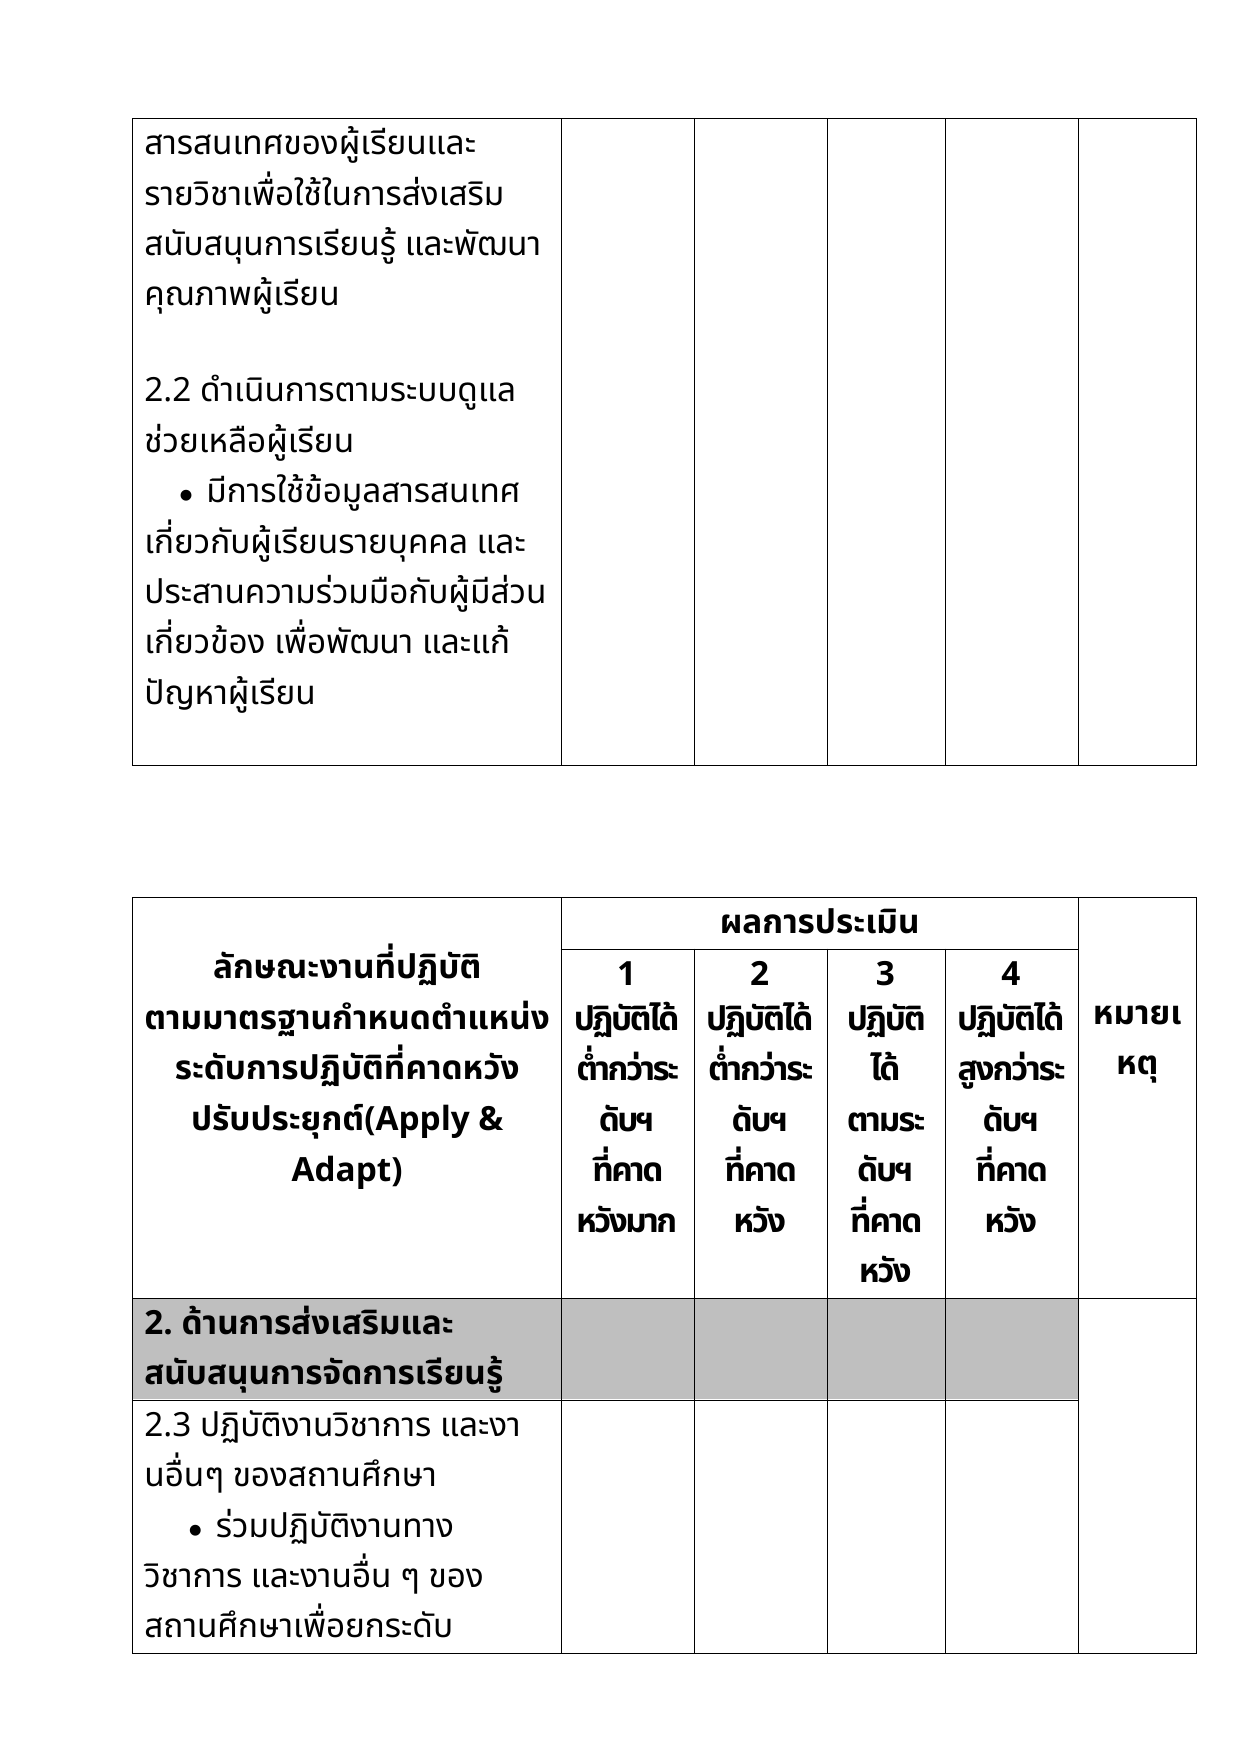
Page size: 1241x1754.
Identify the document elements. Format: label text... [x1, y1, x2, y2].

table_header ลักษณะงานที่ปฏิบัติ ตามมาตรฐานกำหนดตำแหน่ง ระดับการปฏิบัติที่คาดหวัง ปรับประยุกต์(Apply & Adapt) [133, 898, 561, 1297]
table_cell [695, 1299, 827, 1399]
table_cell [1079, 1299, 1196, 1653]
table_cell 4 ปฏิบัติได้ สูงกว่าระดับฯ ที่คาดหวัง [946, 950, 1078, 1297]
table_cell [562, 1299, 694, 1399]
table_cell [828, 1401, 945, 1653]
table_cell [946, 1401, 1078, 1653]
table_cell [946, 119, 1078, 765]
table_cell [946, 1299, 1078, 1399]
table_cell 3 ปฏิบัติได้ ตามระดับฯ ที่คาดหวัง [828, 950, 945, 1297]
table_cell [828, 119, 945, 765]
table_cell [695, 119, 827, 765]
table_cell [828, 1299, 945, 1399]
table_cell 1 ปฏิบัติได้ ต่ำกว่าระดับฯ ที่คาดหวังมาก [562, 950, 694, 1297]
table_cell [562, 1401, 694, 1653]
table_cell 2 ปฏิบัติได้ ต่ำกว่าระดับฯ ที่คาดหวัง [695, 950, 827, 1297]
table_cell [133, 119, 561, 765]
table_header ผลการประเมิน [562, 898, 1078, 948]
table_cell 2. ด้านการส่งเสริมและสนับสนุนการจัดการเรียนรู้ [133, 1299, 561, 1399]
table_header หมายเหตุ [1079, 898, 1196, 1297]
table_cell [562, 119, 694, 765]
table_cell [133, 1401, 561, 1653]
table_cell [695, 1401, 827, 1653]
